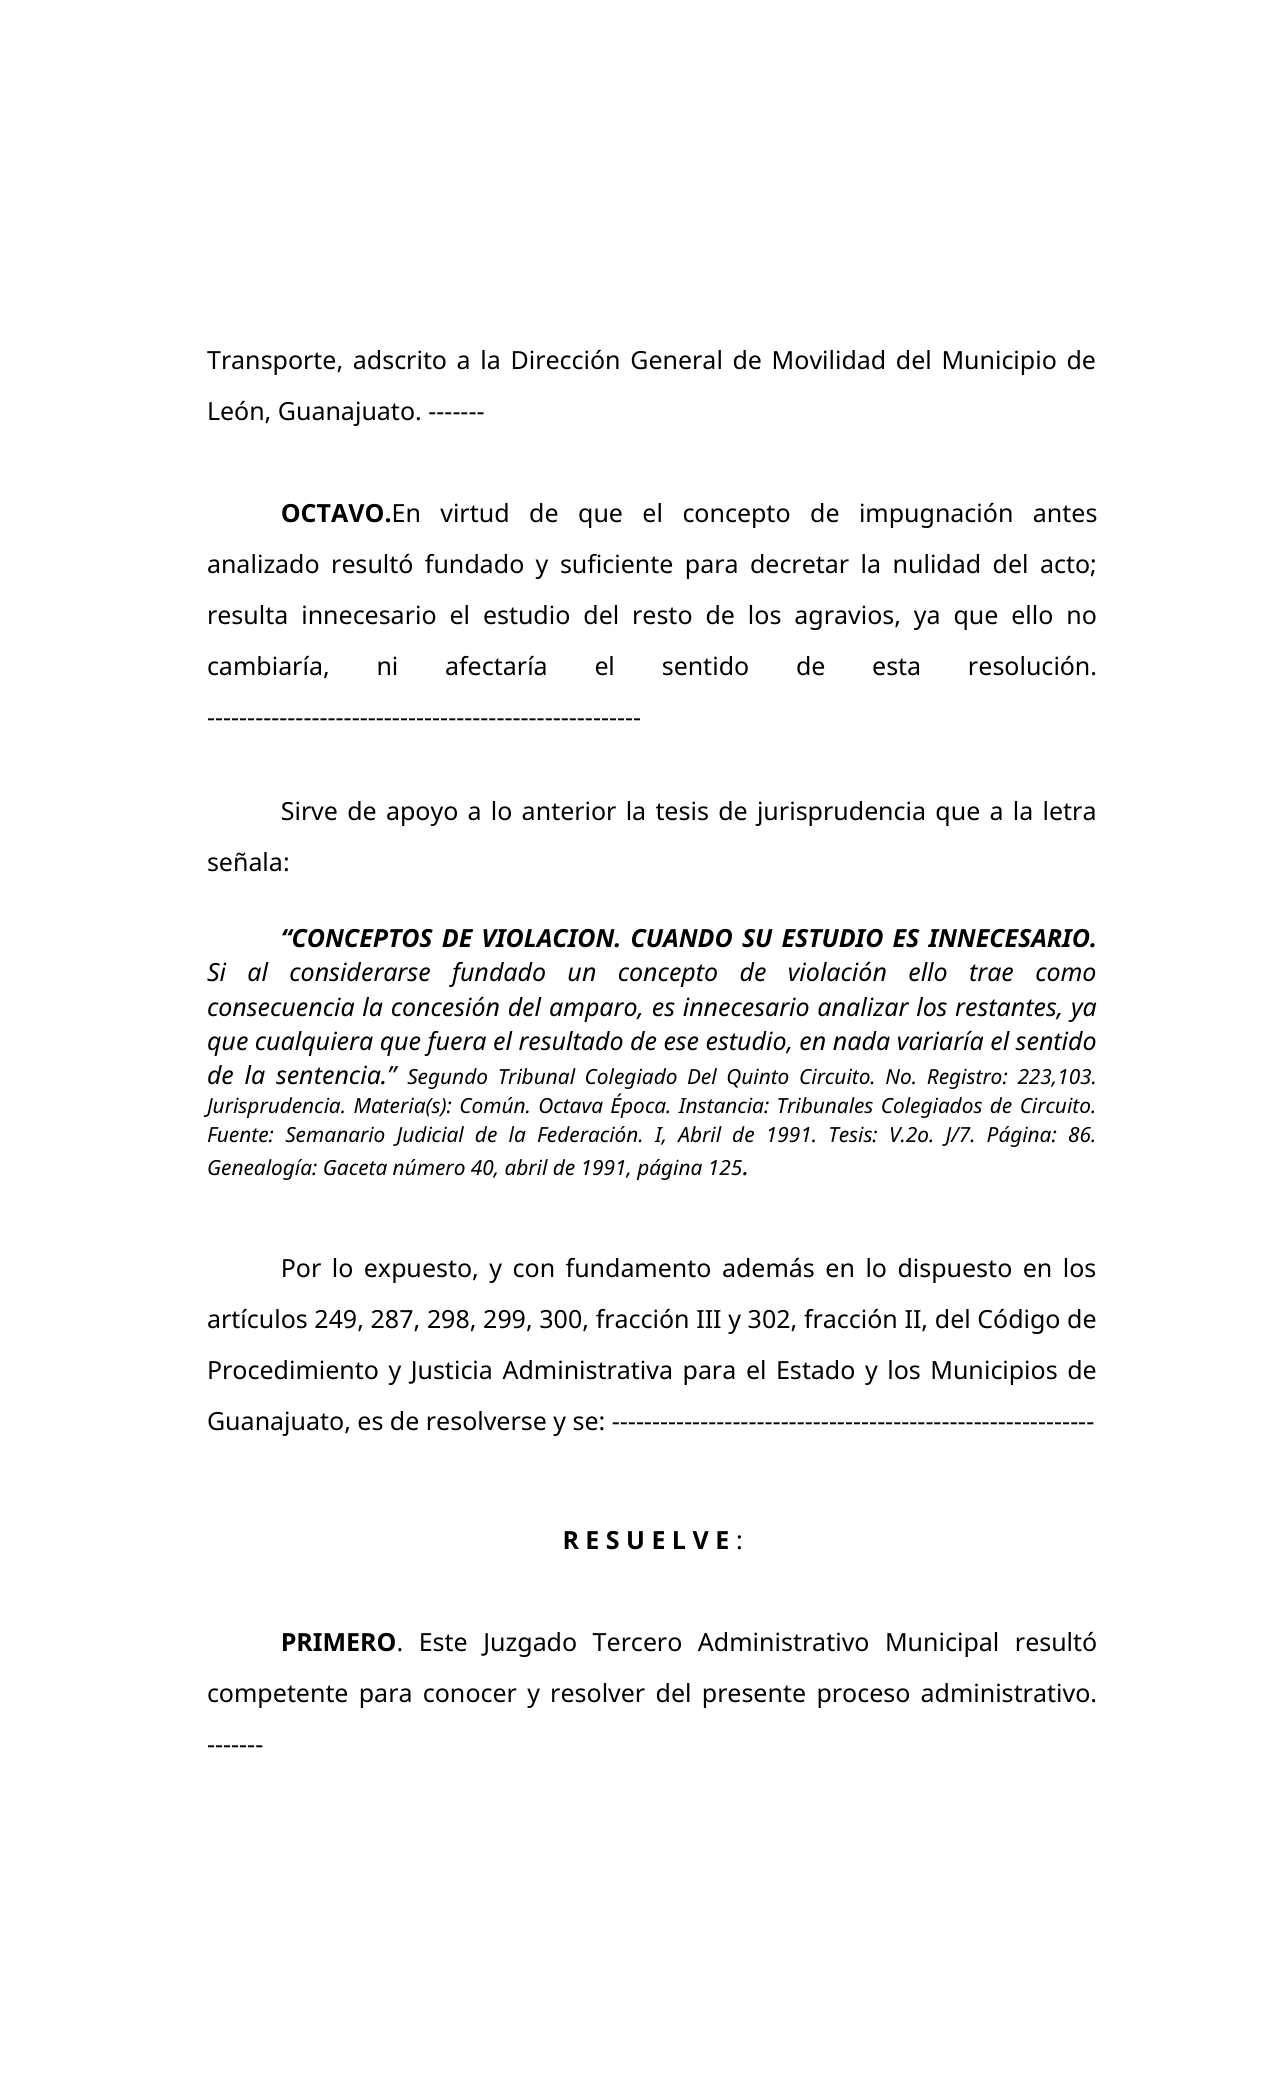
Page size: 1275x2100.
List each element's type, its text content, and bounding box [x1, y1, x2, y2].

text R E S U E L V E : [207, 1523, 1098, 1557]
text “CONCEPTOS DE VIOLACION. CUANDO SU ESTUDIO ES INNECESARIO. Si al considerarse fundado un concepto de violación ello trae como consecuencia la concesión del amparo, es innecesario analizar los restantes, ya que cualquiera que fuera el resultado de ese estudio, en nada variaría el sentido de la sentencia.” Segundo Tribunal Colegiado Del Quinto Circuito. No. Registro: 223,103. Jurisprudencia. Materia(s): Común. Octava Época. Instancia: Tribunales Colegiados de Circuito. Fuente: Semanario Judicial de la Federación. I, Abril de 1991. Tesis: V.2o. J/7. Página: 86. Genealogía: Gaceta número 40, abril de 1991, página 125. [207, 921, 1098, 1182]
text OCTAVO.En virtud de que el concepto de impugnación antes analizado resultó fundado y suficiente para decretar la nulidad del acto; resulta innecesario el estudio del resto de los agravios, ya que ello no cambiaría, ni afectaría el sentido de esta resolución. ------------------------------------------------------ [207, 496, 1098, 734]
text Por lo expuesto, y con fundamento además en lo dispuesto en los artículos 249, 287, 298, 299, 300, fracción III y 302, fracción II, del Código de Procedimiento y Justicia Administrativa para el Estado y los Municipios de Guanajuato, es de resolverse y se: ------------------------------------------------------------ [207, 1250, 1098, 1438]
text Sirve de apoyo a lo anterior la tesis de jurisprudencia que a la letra señala: [207, 793, 1098, 879]
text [207, 343, 1098, 428]
text PRIMERO. Este Juzgado Tercero Administrativo Municipal resultó competente para conocer y resolver del presente proceso administrativo. ------- [207, 1625, 1098, 1761]
